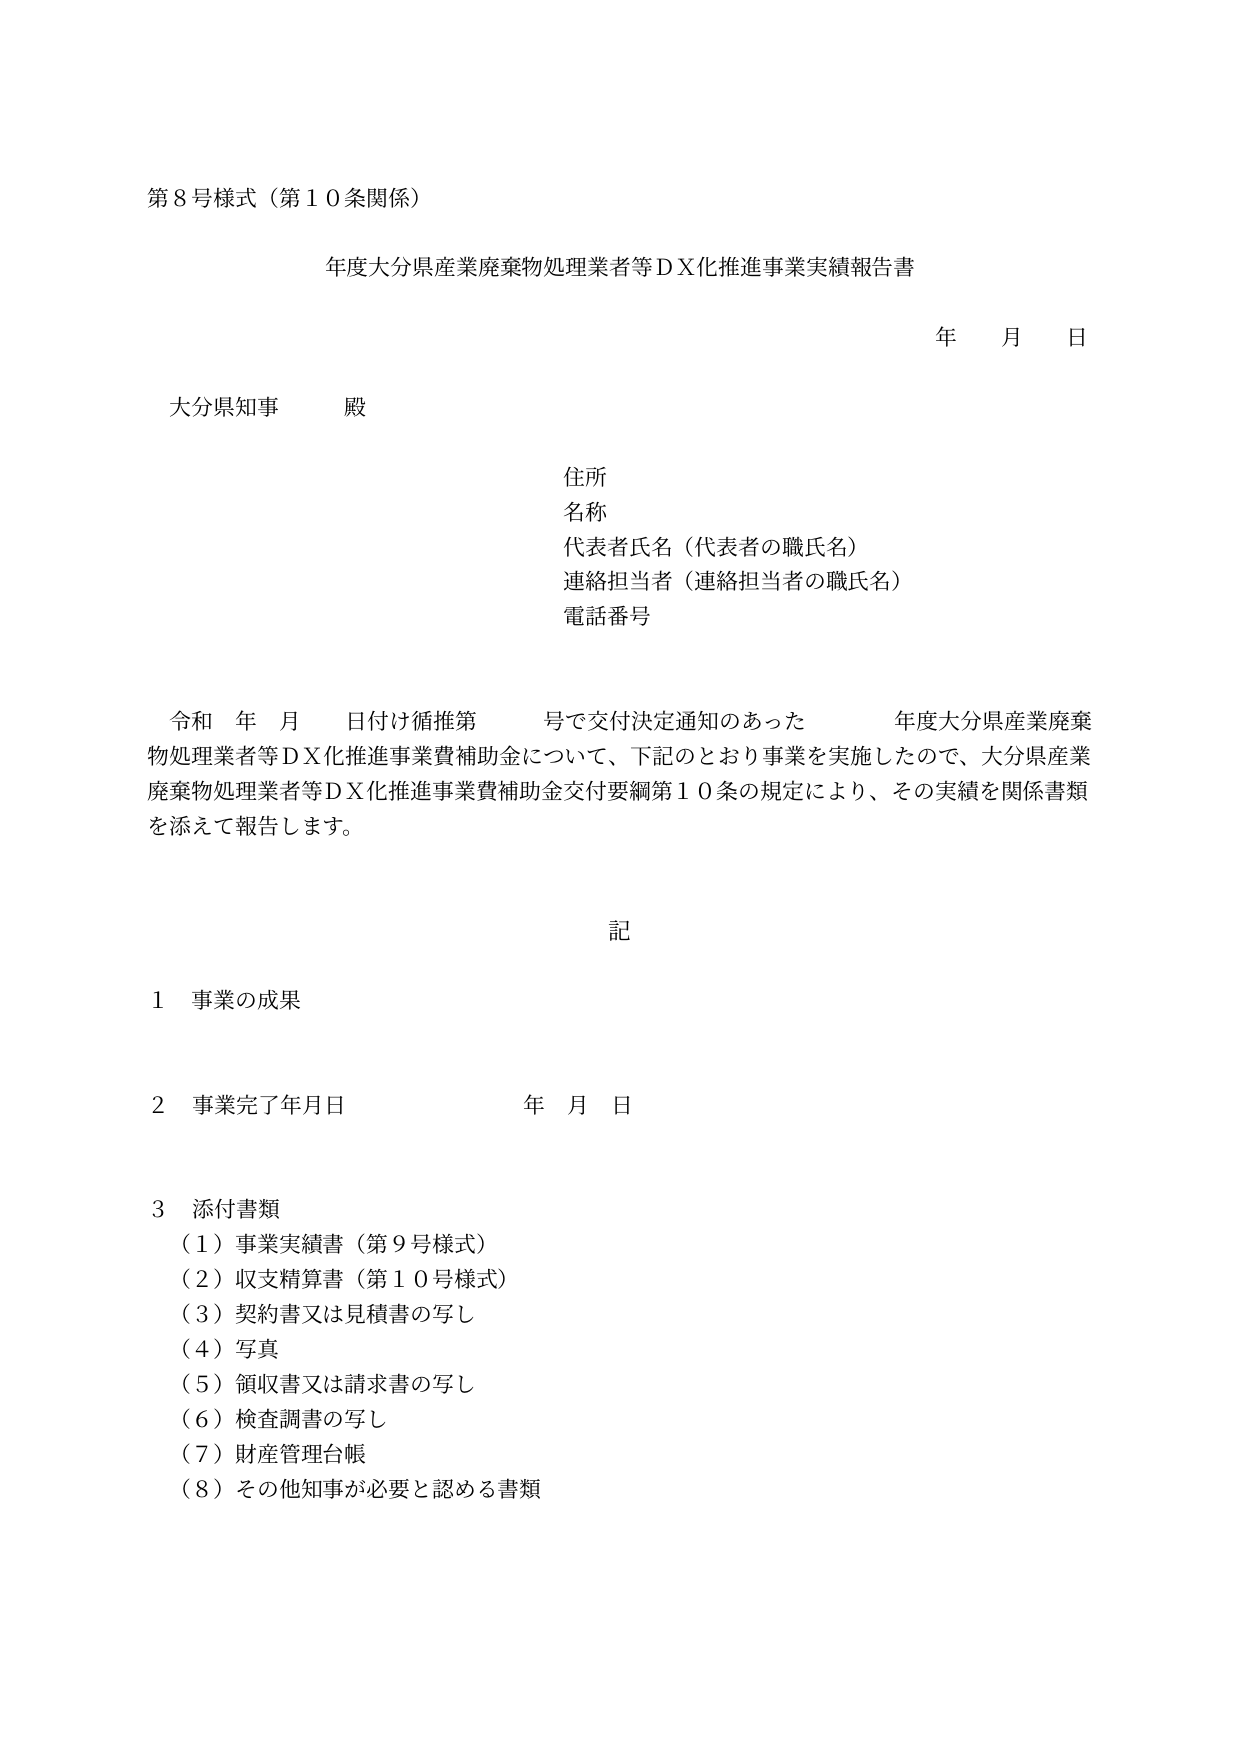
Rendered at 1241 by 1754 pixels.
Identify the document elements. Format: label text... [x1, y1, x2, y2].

text （６）検査調書の写し [148, 1400, 1092, 1435]
text （４）写真 [148, 1331, 1092, 1366]
text 年度大分県産業廃棄物処理業者等ＤＸ化推進事業実績報告書 [148, 249, 1092, 284]
text （２）収支精算書（第１０号様式） [148, 1261, 1092, 1296]
text 大分県知事 殿 [148, 388, 1092, 423]
text 令和 年 月 日付け循推第 号で交付決定通知のあった 年度大分県産業廃棄物処理業者等ＤＸ化推進事業費補助金について、下記のとおり事業を実施したので、大分県産業廃棄物処理業者等ＤＸ化推進事業費補助金交付要綱第１０条の規定により、その実績を関係書類を添えて報告します。 [148, 702, 1092, 842]
text 電話番号 [476, 598, 1092, 633]
text 年 月 日 [148, 319, 1092, 353]
text 第８号様式（第１０条関係） [148, 179, 1092, 214]
text 記 [148, 912, 1092, 947]
text 連絡担当者（連絡担当者の職氏名） [476, 563, 1092, 598]
text （８）その他知事が必要と認める書類 [148, 1470, 1092, 1505]
text （５）領収書又は請求書の写し [148, 1366, 1092, 1400]
text （３）契約書又は見積書の写し [148, 1296, 1092, 1331]
text ２ 事業完了年月日 年 月 日 [148, 1086, 1092, 1121]
text 名称 [476, 493, 1092, 528]
text １ 事業の成果 [148, 982, 1092, 1017]
text 代表者氏名（代表者の職氏名） [476, 528, 1092, 563]
text ３ 添付書類 [148, 1191, 1092, 1226]
text （１）事業実績書（第９号様式） [148, 1226, 1092, 1261]
text 住所 [476, 458, 1092, 493]
text （７）財産管理台帳 [148, 1435, 1092, 1470]
